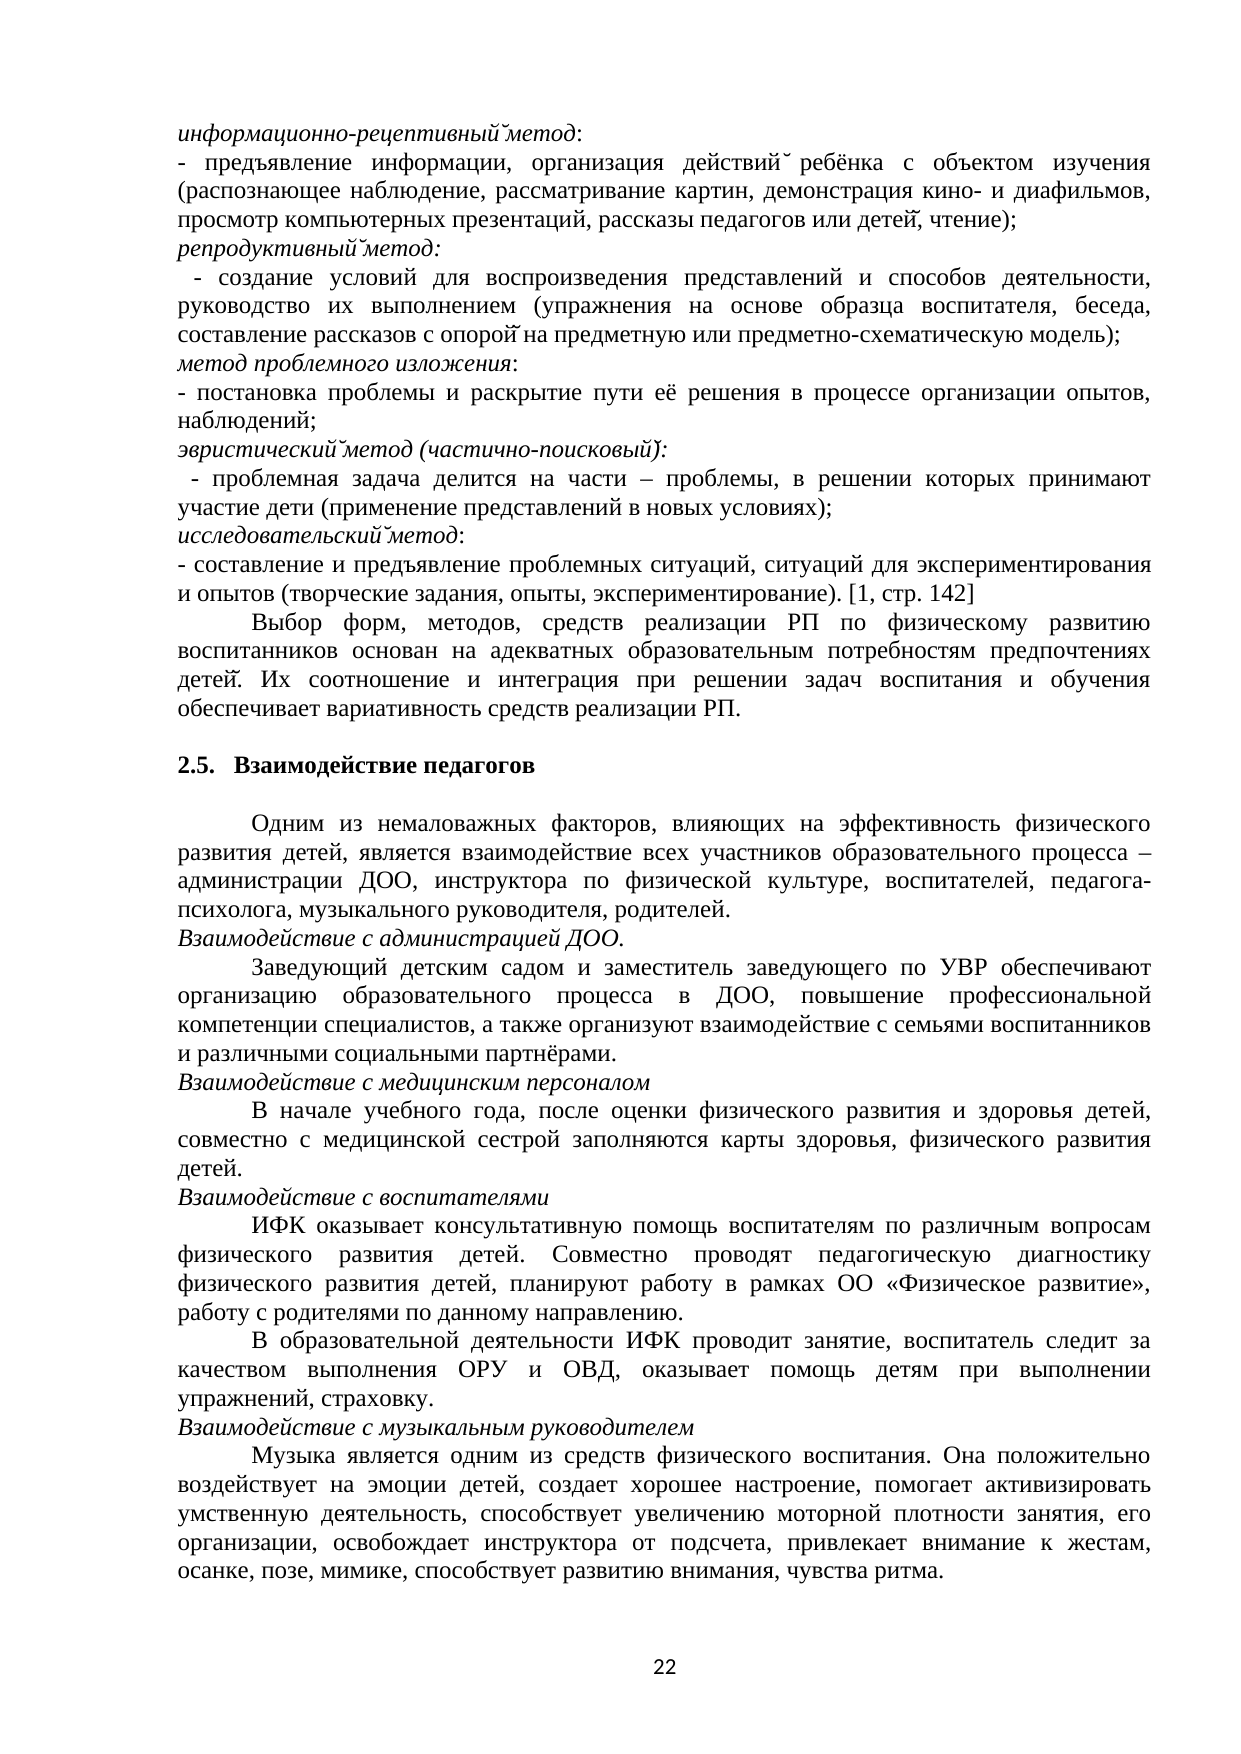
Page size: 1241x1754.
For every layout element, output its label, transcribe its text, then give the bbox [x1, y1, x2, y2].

text - создание условий для воспроизведения представлений и способов деятельности, руководство их выполнением (упражнения на основе образца воспитателя, беседа, составление рассказов с опорой̆ на предметную или предметно-схематическую модель); [177, 262, 1152, 348]
text эвристический̆ метод (частично-поисковый̆): [177, 434, 1152, 463]
text ИФК оказывает консультативную помощь воспитателям по различным вопросам физического развития детей. Совместно проводят педагогическую диагностику физического развития детей, планируют работу в рамках ОО «Физическое развитие», работу с родителями по данному направлению. [177, 1211, 1152, 1326]
text В образовательной деятельности ИФК проводит занятие, воспитатель следит за качеством выполнения ОРУ и ОВД, оказывает помощь детям при выполнении упражнений, страховку. [177, 1326, 1152, 1412]
text - предъявление информации, организация действий̆ ребёнка с объектом изучения (распознающее наблюдение, рассматривание картин, демонстрация кино- и диафильмов, просмотр компьютерных презентаций, рассказы педагогов или детей̆, чтение); [177, 147, 1152, 233]
text Взаимодействие с воспитателями [177, 1182, 1152, 1211]
text Заведующий детским садом и заместитель заведующего по УВР обеспечивают организацию образовательного процесса в ДОО, повышение профессиональной компетенции специалистов, а также организуют взаимодействие с семьями воспитанников и различными социальными партнёрами. [177, 952, 1152, 1067]
text репродуктивный̆ метод: [177, 233, 1152, 262]
text Взаимодействие с администрацией ДОО. [177, 923, 1152, 952]
text исследовательский̆ метод: [177, 521, 1152, 549]
text - проблемная задача делится на части – проблемы, в решении которых принимают участие дети (применение представлений в новых условиях); [177, 463, 1152, 521]
text информационно-рецептивный̆ метод: [177, 118, 1152, 147]
text Музыка является одним из средств физического воспитания. Она положительно воздействует на эмоции детей, создает хорошее настроение, помогает активизировать умственную деятельность, способствует увеличению моторной плотности занятия, его организации, освобождает инструктора от подсчета, привлекает внимание к жестам, осанке, позе, мимике, способствует развитию внимания, чувства ритма. [177, 1441, 1152, 1584]
text Выбор форм, методов, средств реализации РП по физическому развитию воспитанников основан на адекватных образовательным потребностям предпочтениях детей̆. Их соотношение и интеграция при решении задач воспитания и обучения обеспечивает вариативность средств реализации РП. [177, 607, 1152, 722]
text - постановка проблемы и раскрытие пути её решения в процессе организации опытов, наблюдений; [177, 377, 1152, 434]
text Одним из немаловажных факторов, влияющих на эффективность физического развития детей, является взаимодействие всех участников образовательного процесса – администрации ДОО, инструктора по физической культуре, воспитателей, педагога-психолога, музыкального руководителя, родителей. [177, 808, 1152, 923]
text В начале учебного года, после оценки физического развития и здоровья детей, совместно с медицинской сестрой заполняются карты здоровья, физического развития детей. [177, 1096, 1152, 1182]
text метод проблемного изложения: [177, 348, 1152, 377]
text - составление и предъявление проблемных ситуаций, ситуаций для экспериментирования и опытов (творческие задания, опыты, экспериментирование). [1, стр. 142] [177, 549, 1152, 607]
list Взаимодействие педагогов [177, 751, 1152, 779]
text Взаимодействие с медицинским персоналом [177, 1067, 1152, 1096]
text Взаимодействие с музыкальным руководителем [177, 1412, 1152, 1441]
